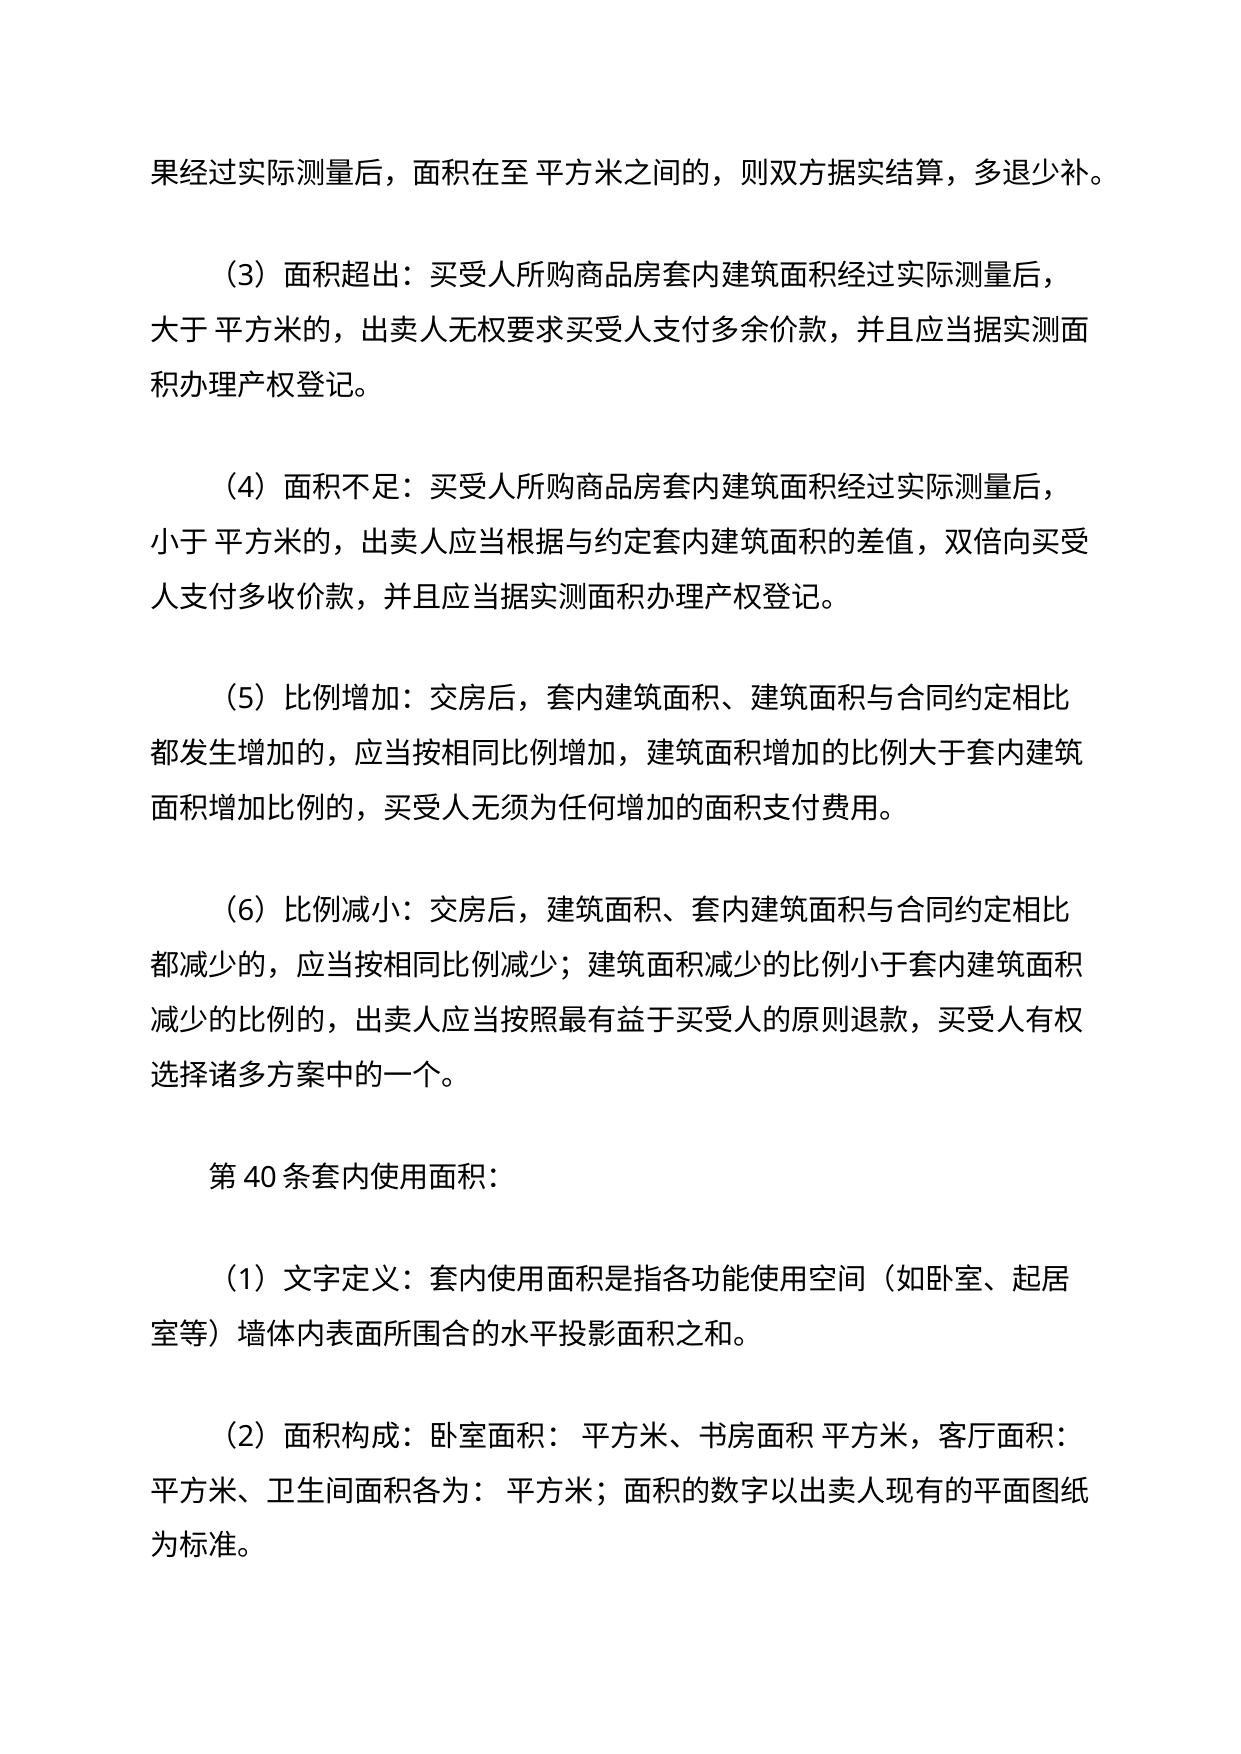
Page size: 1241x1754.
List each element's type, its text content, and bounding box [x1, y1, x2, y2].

text （5）比例增加：交房后，套内建筑面积、建筑面积与合同约定相比都发生增加的，应当按相同比例增加，建筑面积增加的比例大于套内建筑面积增加比例的，买受人无须为任何增加的面积支付费用。 [150, 675, 1090, 827]
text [150, 150, 1090, 192]
text （2）面积构成：卧室面积： 平方米、书房面积 平方米，客厅面积：平方米、卫生间面积各为： 平方米；面积的数字以出卖人现有的平面图纸为标准。 [150, 1412, 1090, 1564]
text （4）面积不足：买受人所购商品房套内建筑面积经过实际测量后，小于 平方米的，出卖人应当根据与约定套内建筑面积的差值，双倍向买受人支付多收价款，并且应当据实测面积办理产权登记。 [150, 463, 1090, 616]
text （1）文字定义：套内使用面积是指各功能使用空间（如卧室、起居室等）墙体内表面所围合的水平投影面积之和。 [150, 1255, 1090, 1353]
text （6）比例减小：交房后，建筑面积、套内建筑面积与合同约定相比都减少的，应当按相同比例减少；建筑面积减少的比例小于套内建筑面积减少的比例的，出卖人应当按照最有益于买受人的原则退款，买受人有权选择诸多方案中的一个。 [150, 887, 1090, 1094]
text 第40条套内使用面积： [150, 1153, 1090, 1196]
text （3）面积超出：买受人所购商品房套内建筑面积经过实际测量后，大于 平方米的，出卖人无权要求买受人支付多余价款，并且应当据实测面积办理产权登记。 [150, 252, 1090, 404]
